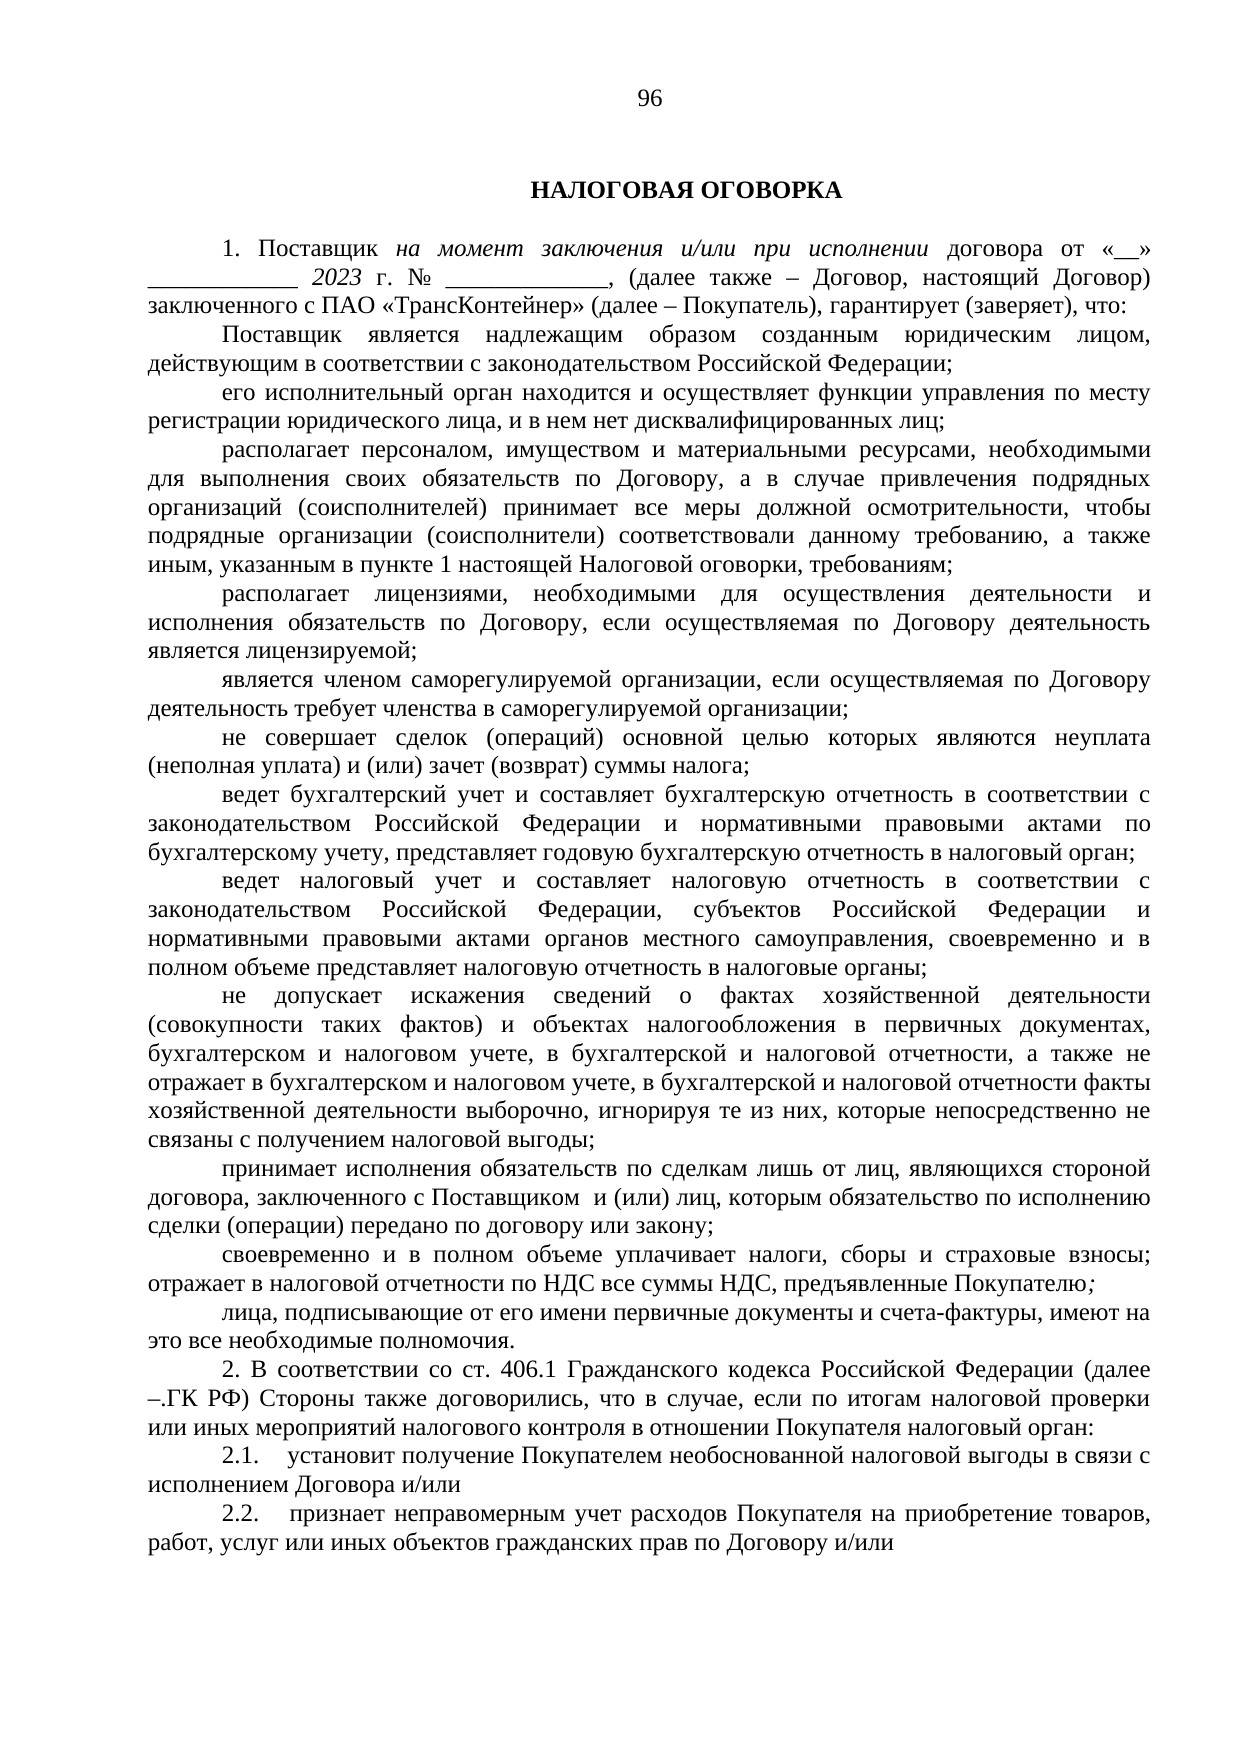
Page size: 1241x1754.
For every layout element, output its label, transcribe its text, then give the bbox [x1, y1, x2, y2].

text своевременно и в полном объеме уплачивает налоги, сборы и страховые взносы; отражает в налоговой отчетности по НДС все суммы НДС, предъявленные Покупателю; [148, 1239, 1152, 1297]
text ведет налоговый учет и составляет налоговую отчетность в соответствии с законодательством Российской Федерации, субъектов Российской Федерации и нормативными правовыми актами органов местного самоуправления, своевременно и в полном объеме представляет налоговую отчетность в налоговые органы; [148, 866, 1152, 981]
text Поставщик является надлежащим образом созданным юридическим лицом, действующим в соответствии с законодательством Российской Федерации; [148, 319, 1152, 377]
text не совершает сделок (операций) основной целью которых являются неуплата (неполная уплата) и (или) зачет (возврат) суммы налога; [148, 722, 1152, 779]
text его исполнительный орган находится и осуществляет функции управления по месту регистрации юридического лица, и в нем нет дисквалифицированных лиц; [148, 377, 1152, 434]
text 2.1. установит получение Покупателем необоснованной налоговой выгоды в связи с исполнением Договора и/или [148, 1441, 1152, 1498]
text НАЛОГОВАЯ ОГОВОРКА [148, 176, 1152, 204]
text 1. Поставщик на момент заключения и/или при исполнении договора от «__» ____________ 2023 г. № _____________, (далее также – Договор, настоящий Договор) заключенного с ПАО «ТрансКонтейнер» (далее – Покупатель), гарантирует (заверяет), что: [148, 233, 1152, 319]
text не допускает искажения сведений о фактах хозяйственной деятельности (совокупности таких фактов) и объектах налогообложения в первичных документах, бухгалтерском и налоговом учете, в бухгалтерской и налоговой отчетности, а также не отражает в бухгалтерском и налоговом учете, в бухгалтерской и налоговой отчетности факты хозяйственной деятельности выборочно, игнорируя те из них, которые непосредственно не связаны с получением налоговой выгоды; [148, 981, 1152, 1153]
text располагает лицензиями, необходимыми для осуществления деятельности и исполнения обязательств по Договору, если осуществляемая по Договору деятельность является лицензируемой; [148, 578, 1152, 664]
text 2.2. признает неправомерным учет расходов Покупателя на приобретение товаров, работ, услуг или иных объектов гражданских прав по Договору и/или [148, 1498, 1152, 1556]
text 2. В соответствии со ст. 406.1 Гражданского кодекса Российской Федерации (далее –.ГК РФ) Стороны также договорились, что в случае, если по итогам налоговой проверки или иных мероприятий налогового контроля в отношении Покупателя налоговый орган: [148, 1354, 1152, 1441]
text ведет бухгалтерский учет и составляет бухгалтерскую отчетность в соответствии с законодательством Российской Федерации и нормативными правовыми актами по бухгалтерскому учету, представляет годовую бухгалтерскую отчетность в налоговый орган; [148, 779, 1152, 866]
text располагает персоналом, имуществом и материальными ресурсами, необходимыми для выполнения своих обязательств по Договору, а в случае привлечения подрядных организаций (соисполнителей) принимает все меры должной осмотрительности, чтобы подрядные организации (соисполнители) соответствовали данному требованию, а также иным, указанным в пункте 1 настоящей Налоговой оговорки, требованиям; [148, 434, 1152, 578]
text является членом саморегулируемой организации, если осуществляемая по Договору деятельность требует членства в саморегулируемой организации; [148, 664, 1152, 722]
text принимает исполнения обязательств по сделкам лишь от лиц, являющихся стороной договора, заключенного с Поставщиком и (или) лиц, которым обязательство по исполнению сделки (операции) передано по договору или закону; [148, 1153, 1152, 1239]
text лица, подписывающие от его имени первичные документы и счета-фактуры, имеют на это все необходимые полномочия. [148, 1297, 1152, 1354]
